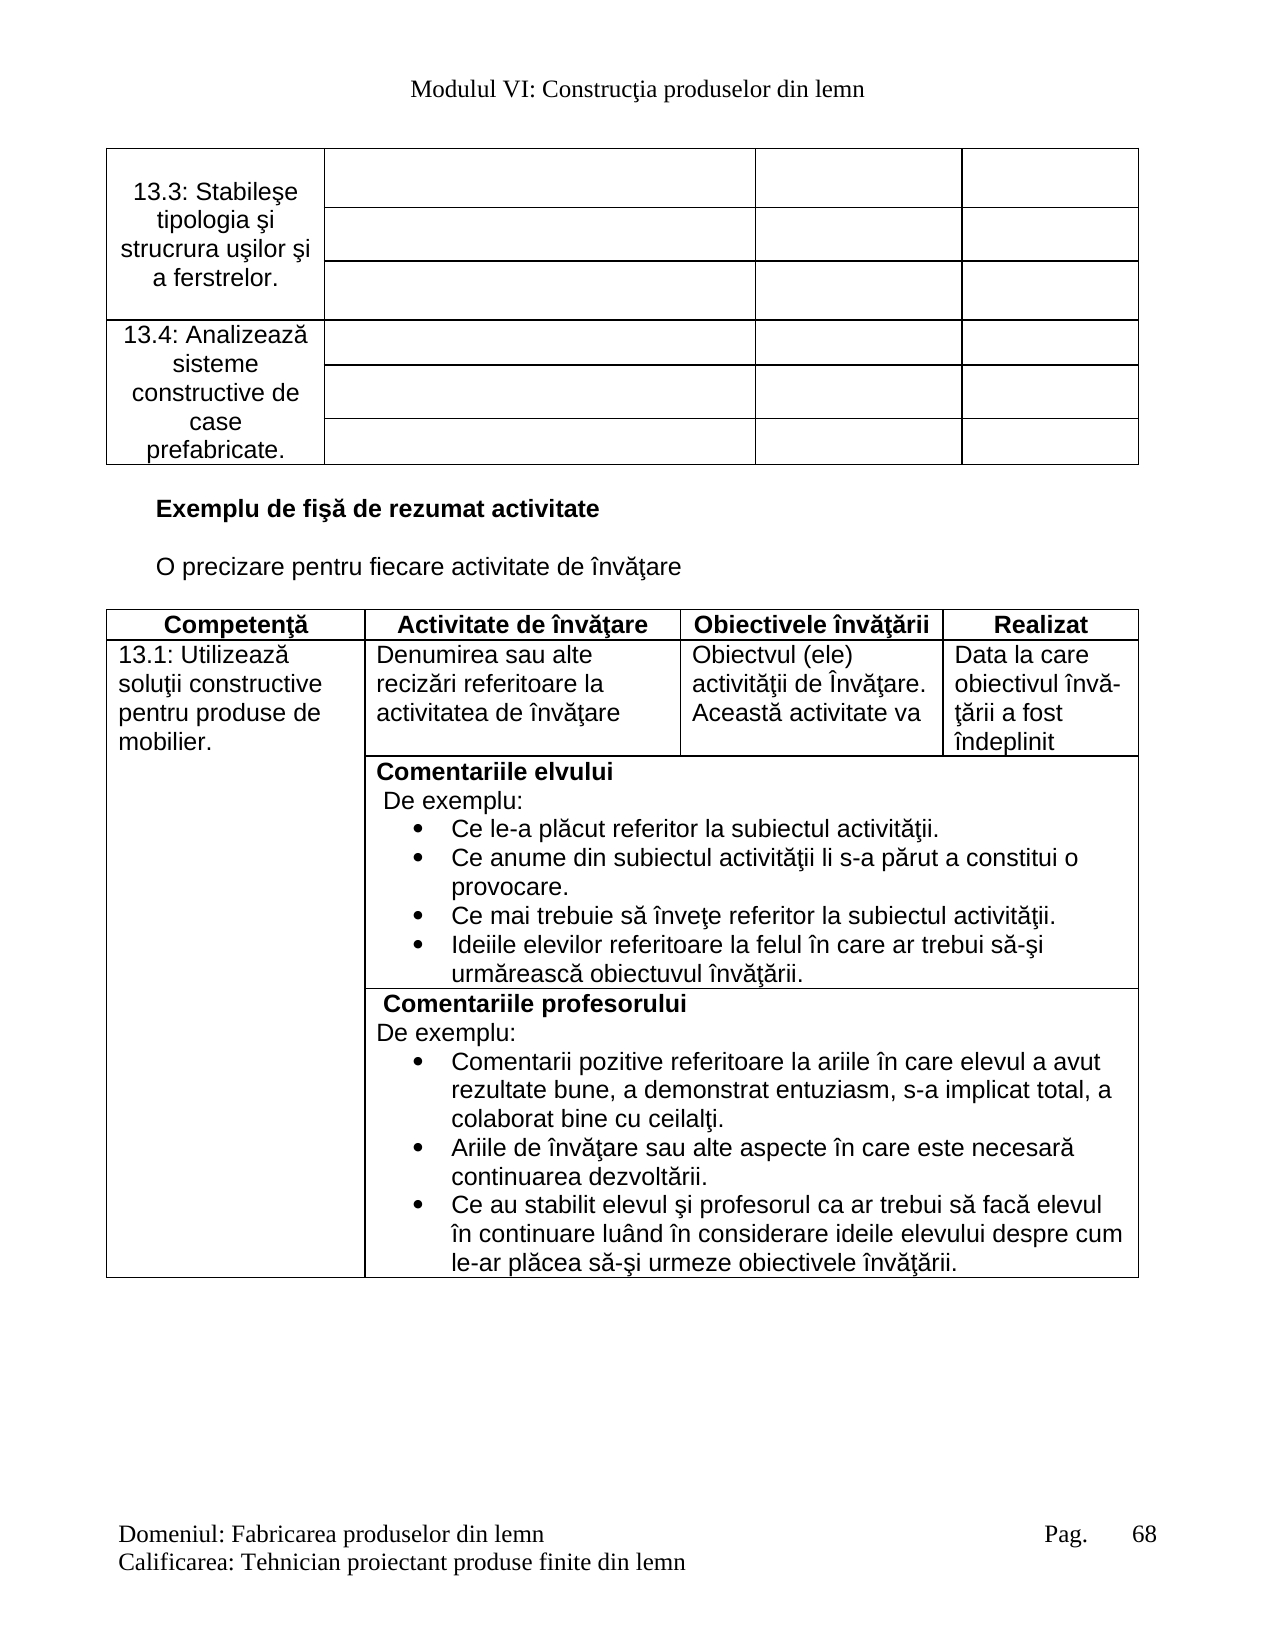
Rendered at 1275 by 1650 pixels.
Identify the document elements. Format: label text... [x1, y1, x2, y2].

table_cell Data la care obiectivul învă-ţării a fost îndeplinit [944, 641, 1138, 755]
table_cell [325, 321, 755, 364]
table_cell [963, 419, 1138, 464]
table_header Competenţă [107, 610, 364, 639]
table_cell [756, 149, 961, 207]
table_cell 13.3: Stabileşe tipologia şi strucrura uşilor şi a ferstrelor. [107, 149, 324, 319]
table_header Obiectivele învăţării [681, 610, 942, 639]
table_cell [325, 149, 755, 207]
table_header Activitate de învăţare [366, 610, 680, 639]
table_cell 13.1: Utilizează soluţii constructive pentru produse de mobilier. [107, 641, 364, 1277]
table_cell Comentariile profesorului De exemplu: Comentarii pozitive referitoare la ariile în care elevul a avut rezultate bune, a demonstrat entuziasm, s-a implicat total, a colaborat bine cu ceilalţi. Ariile de învăţare sau alte aspecte în care este necesară continuarea dezvoltării. Ce au stabilit elevul şi profesorul ca ar trebui să facă elevul în continuare luând în considerare ideile elevului despre cum le-ar plăcea să-şi urmeze obiectivele învăţării. [366, 989, 1138, 1277]
table_cell 13.4: Analizează sisteme constructive de case prefabricate. [107, 321, 324, 464]
text Exemplu de fişă de rezumat activitate [156, 494, 1157, 523]
table_cell [963, 366, 1138, 417]
table_cell [325, 208, 755, 260]
table_cell [963, 262, 1138, 319]
table_header Realizat [944, 610, 1138, 639]
table_cell Denumirea sau alte recizări referitoare la activitatea de învăţare [366, 641, 680, 755]
table_cell [756, 366, 961, 417]
table_cell [963, 321, 1138, 364]
table_cell Comentariile elvului De exemplu: Ce le-a plăcut referitor la subiectul activităţii. Ce anume din subiectul activităţii li s-a părut a constitui o provocare. Ce mai trebuie să înveţe referitor la subiectul activităţii. Ideiile elevilor referitoare la felul în care ar trebui să-şi urmărească obiectuvul învăţării. [366, 757, 1138, 987]
table_cell [756, 208, 961, 260]
table_cell [756, 321, 961, 364]
table_cell [325, 262, 755, 319]
table_cell [756, 419, 961, 464]
table_cell [325, 419, 755, 464]
table_cell Obiectvul (ele) activităţii de Învăţare. Această activitate va [681, 641, 942, 755]
table_cell [756, 262, 961, 319]
table_cell [325, 366, 755, 417]
table_cell [963, 149, 1138, 207]
table_cell [963, 208, 1138, 260]
text O precizare pentru fiecare activitate de învăţare [156, 552, 1157, 580]
